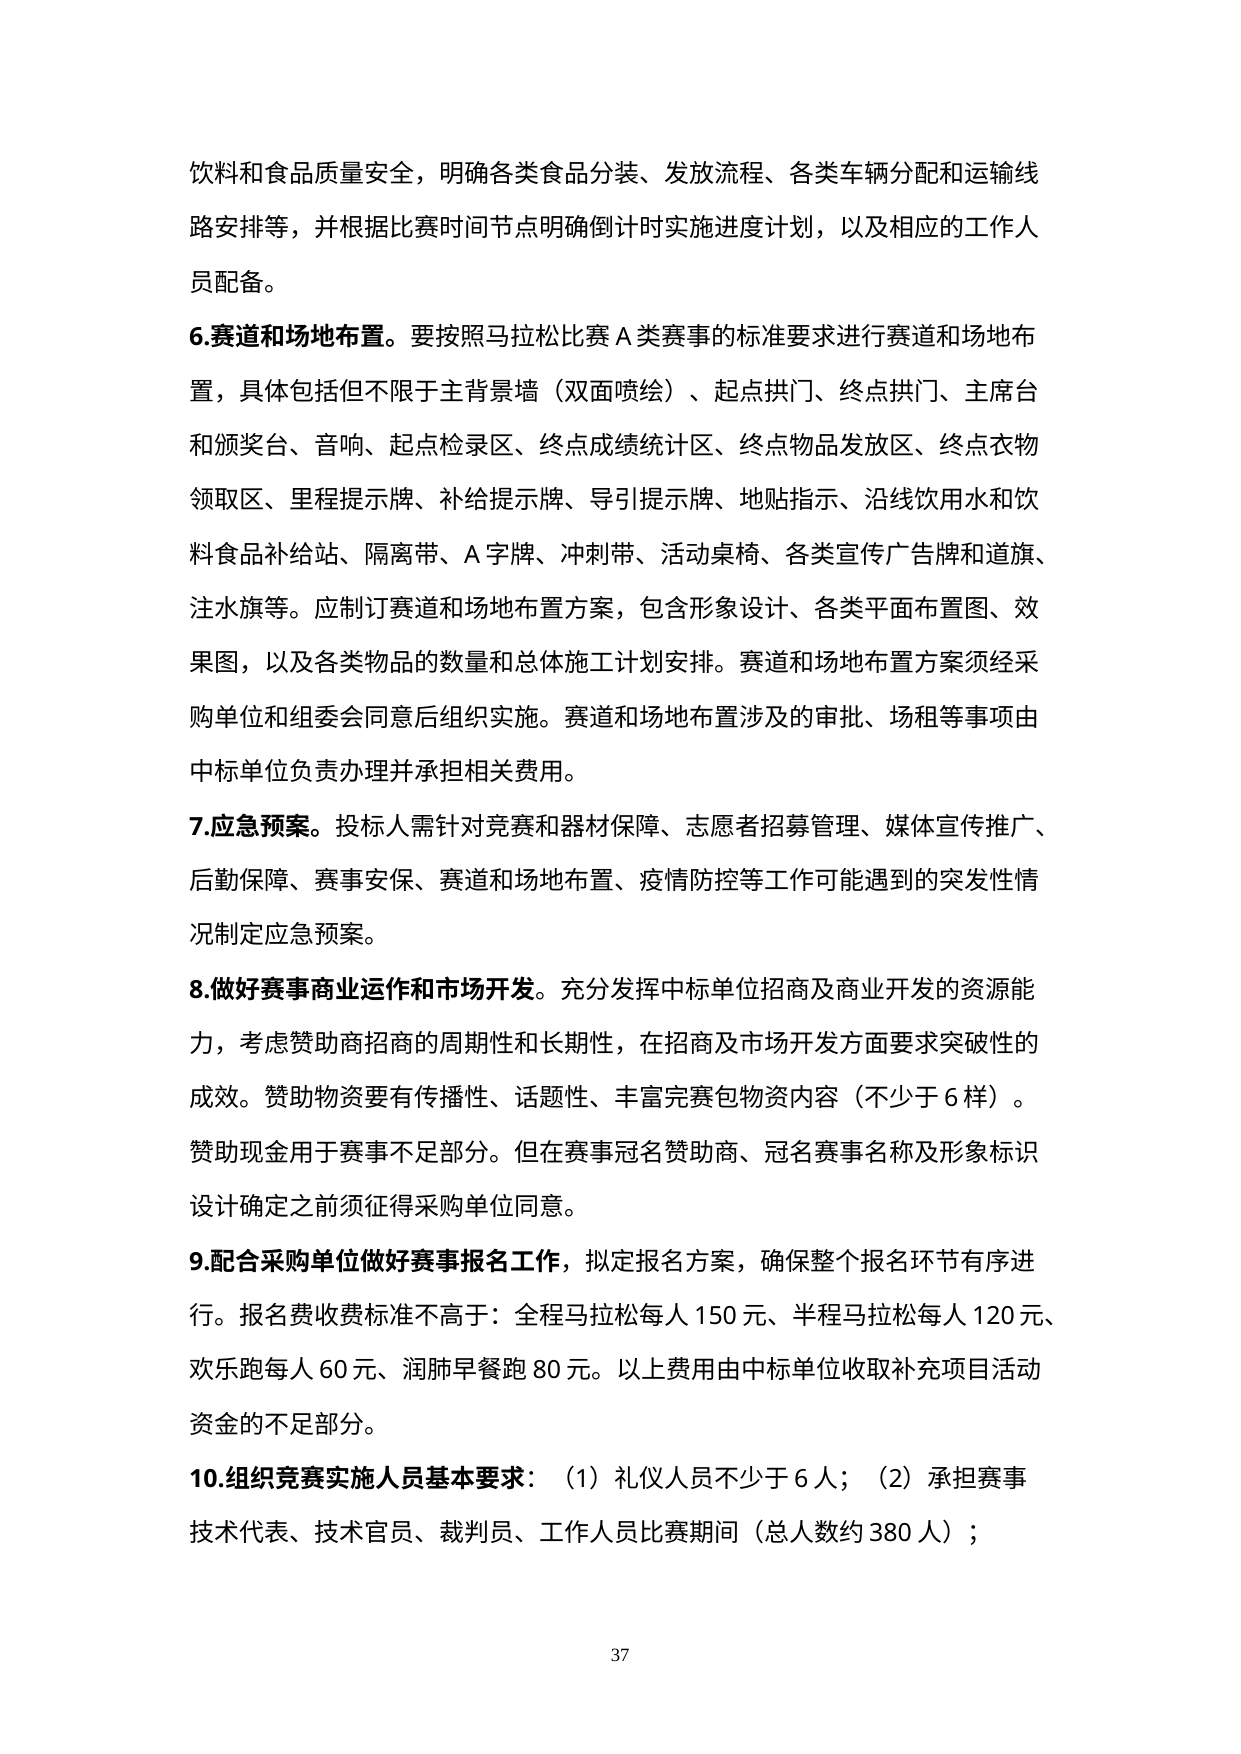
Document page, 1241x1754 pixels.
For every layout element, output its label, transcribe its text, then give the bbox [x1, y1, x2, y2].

text 9.配合采购单位做好赛事报名工作，拟定报名方案，确保整个报名环节有序进行。报名费收费标准不高于：全程马拉松每人150元、半程马拉松每人120元、欢乐跑每人60元、润肺早餐跑80元。以上费用由中标单位收取补充项目活动资金的不足部分。 [189, 1241, 1051, 1440]
text 7.应急预案。投标人需针对竞赛和器材保障、志愿者招募管理、媒体宣传推广、后勤保障、赛事安保、赛道和场地布置、疫情防控等工作可能遇到的突发性情况制定应急预案。 [189, 806, 1051, 951]
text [189, 1458, 1051, 1549]
text 8.做好赛事商业运作和市场开发。充分发挥中标单位招商及商业开发的资源能力，考虑赞助商招商的周期性和长期性，在招商及市场开发方面要求突破性的成效。赞助物资要有传播性、话题性、丰富完赛包物资内容（不少于6样）。赞助现金用于赛事不足部分。但在赛事冠名赞助商、冠名赛事名称及形象标识设计确定之前须征得采购单位同意。 [189, 969, 1051, 1223]
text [189, 153, 1051, 298]
text 6.赛道和场地布置。要按照马拉松比赛A类赛事的标准要求进行赛道和场地布置，具体包括但不限于主背景墙（双面喷绘）、起点拱门、终点拱门、主席台和颁奖台、音响、起点检录区、终点成绩统计区、终点物品发放区、终点衣物领取区、里程提示牌、补给提示牌、导引提示牌、地贴指示、沿线饮用水和饮料食品补给站、隔离带、A字牌、冲刺带、活动桌椅、各类宣传广告牌和道旗、注水旗等。应制订赛道和场地布置方案，包含形象设计、各类平面布置图、效果图，以及各类物品的数量和总体施工计划安排。赛道和场地布置方案须经采购单位和组委会同意后组织实施。赛道和场地布置涉及的审批、场租等事项由中标单位负责办理并承担相关费用。 [189, 317, 1051, 788]
